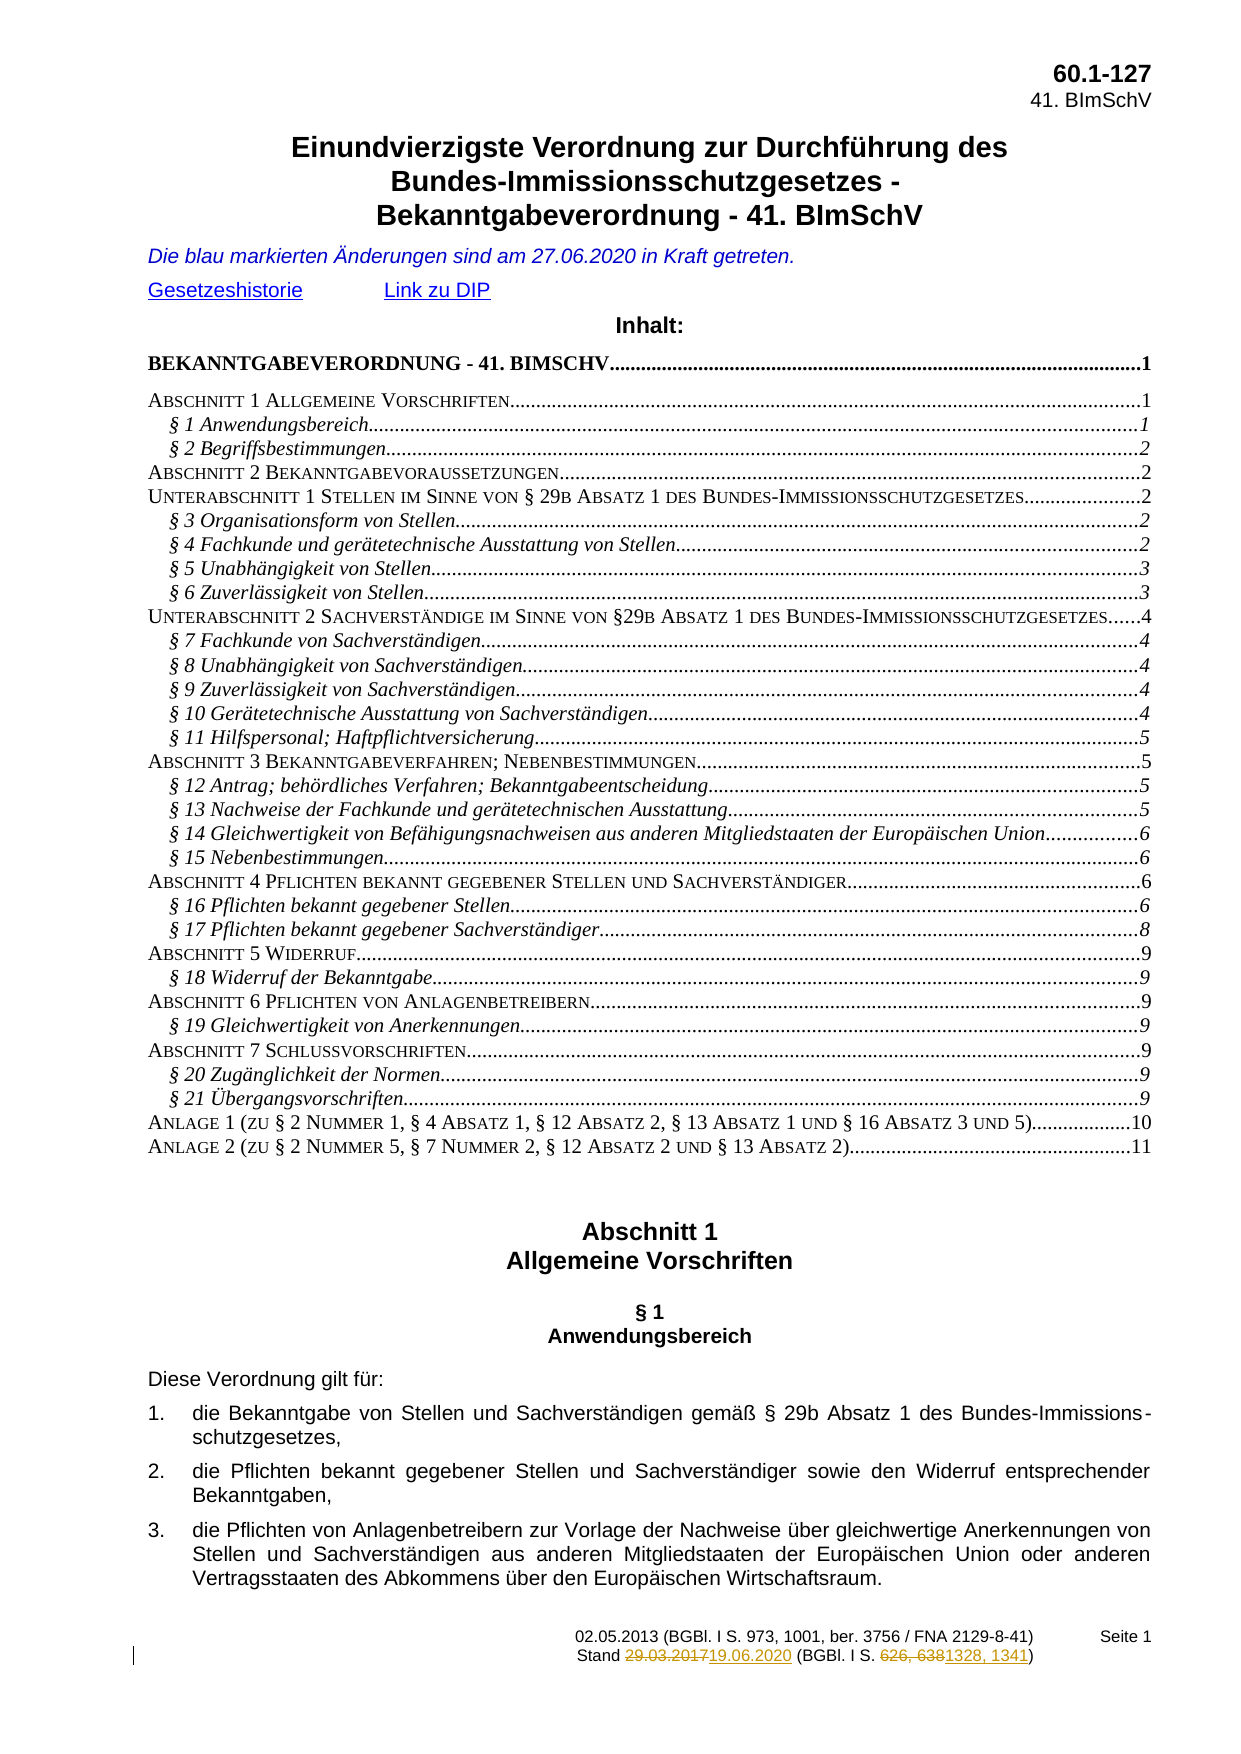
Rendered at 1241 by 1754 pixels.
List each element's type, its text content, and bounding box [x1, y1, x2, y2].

text Abschnitt 6 Pflichten von Anlagenbetreibern 9 [148, 989, 1152, 1013]
text § 10 Gerätetechnische Ausstattung von Sachverständigen 4 [168, 701, 1152, 725]
text Abschnitt 3 Bekanntgabeverfahren; Nebenbestimmungen 5 [148, 749, 1152, 773]
text Bekanntgabeverordnung - 41. BImSchV 1 [148, 351, 1152, 375]
text § 12 Antrag; behördliches Verfahren; Bekanntgabeentscheidung 5 [168, 773, 1152, 797]
subtitle § 1 Anwendungsbereich [148, 1300, 1152, 1348]
text 2. die Pflichten bekannt gegebener Stellen und Sachverständiger sowie den Widerruf entsprechender Bekanntgaben, [148, 1459, 1152, 1507]
text § 19 Gleichwertigkeit von Anerkennungen 9 [168, 1013, 1152, 1037]
text Abschnitt 4 Pflichten bekannt gegebener Stellen und Sachverständiger 6 [148, 869, 1152, 893]
text § 17 Pflichten bekannt gegebener Sachverständiger 8 [168, 917, 1152, 941]
subtitle Abschnitt 1 Allgemeine Vorschriften [148, 1217, 1152, 1275]
text Abschnitt 1 Allgemeine Vorschriften 1 [148, 388, 1152, 412]
text § 13 Nachweise der Fachkunde und gerätetechnischen Ausstattung 5 [168, 797, 1152, 821]
text Gesetzeshistorie Link zu DIP [148, 278, 1152, 302]
text § 2 Begriffsbestimmungen 2 [168, 436, 1152, 460]
text 3. die Pflichten von Anlagenbetreibern zur Vorlage der Nachweise über gleichwertige Anerkennungen von Stellen und Sachverständigen aus anderen Mitgliedstaaten der Europäischen Union oder anderen Vertragsstaaten des Abkommens über den Europäischen Wirtschaftsraum. [148, 1517, 1152, 1589]
text § 16 Pflichten bekannt gegebener Stellen 6 [168, 893, 1152, 917]
text Diese Verordnung gilt für: [148, 1366, 1152, 1390]
text § 14 Gleichwertigkeit von Befähigungsnachweisen aus anderen Mitgliedstaaten der Europäischen Union 6 [168, 821, 1152, 845]
text Unterabschnitt 2 Sachverständige im Sinne von §29b Absatz 1 des Bundes-Immissionsschutzgesetzes 4 [148, 604, 1152, 628]
text § 9 Zuverlässigkeit von Sachverständigen 4 [168, 677, 1152, 701]
text § 3 Organisationsform von Stellen 2 [168, 508, 1152, 532]
text § 7 Fachkunde von Sachverständigen 4 [168, 628, 1152, 652]
text § 6 Zuverlässigkeit von Stellen 3 [168, 580, 1152, 604]
text Anlage 1 (zu § 2 Nummer 1, § 4 Absatz 1, § 12 Absatz 2, § 13 Absatz 1 und § 16 Absatz 3 und 5) 10 [148, 1110, 1152, 1134]
text § 11 Hilfspersonal; Haftpflichtversicherung 5 [168, 725, 1152, 749]
text § 8 Unabhängigkeit von Sachverständigen 4 [168, 652, 1152, 677]
subtitle Einundvierzigste Verordnung zur Durchführung des Bundes-Immissionsschutzgesetzes - Bekanntgabeverordnung - 41. BImSchV [148, 131, 1152, 231]
text Inhalt: [148, 312, 1152, 339]
text 1. die Bekanntgabe von Stellen und Sachverständigen gemäß § 29b Absatz 1 des Bundes-Immissionsschutzgesetzes, [148, 1401, 1152, 1449]
text § 15 Nebenbestimmungen 6 [168, 845, 1152, 869]
text § 4 Fachkunde und gerätetechnische Ausstattung von Stellen 2 [168, 532, 1152, 556]
text § 21 Übergangsvorschriften 9 [168, 1086, 1152, 1110]
text Die blau markierten Änderungen sind am 27.06.2020 in Kraft getreten. [148, 244, 1152, 268]
text Anlage 2 (zu § 2 Nummer 5, § 7 Nummer 2, § 12 Absatz 2 und § 13 Absatz 2) 11 [148, 1134, 1152, 1158]
text § 5 Unabhängigkeit von Stellen 3 [168, 556, 1152, 580]
text Abschnitt 5 Widerruf 9 [148, 941, 1152, 965]
text § 20 Zugänglichkeit der Normen 9 [168, 1062, 1152, 1086]
text § 18 Widerruf der Bekanntgabe 9 [168, 965, 1152, 989]
text § 1 Anwendungsbereich 1 [168, 412, 1152, 436]
text Abschnitt 7 Schlussvorschriften 9 [148, 1037, 1152, 1062]
text Unterabschnitt 1 Stellen im Sinne von § 29b Absatz 1 des Bundes-Immissionsschutzgesetzes 2 [148, 484, 1152, 508]
text Abschnitt 2 Bekanntgabevoraussetzungen 2 [148, 460, 1152, 484]
